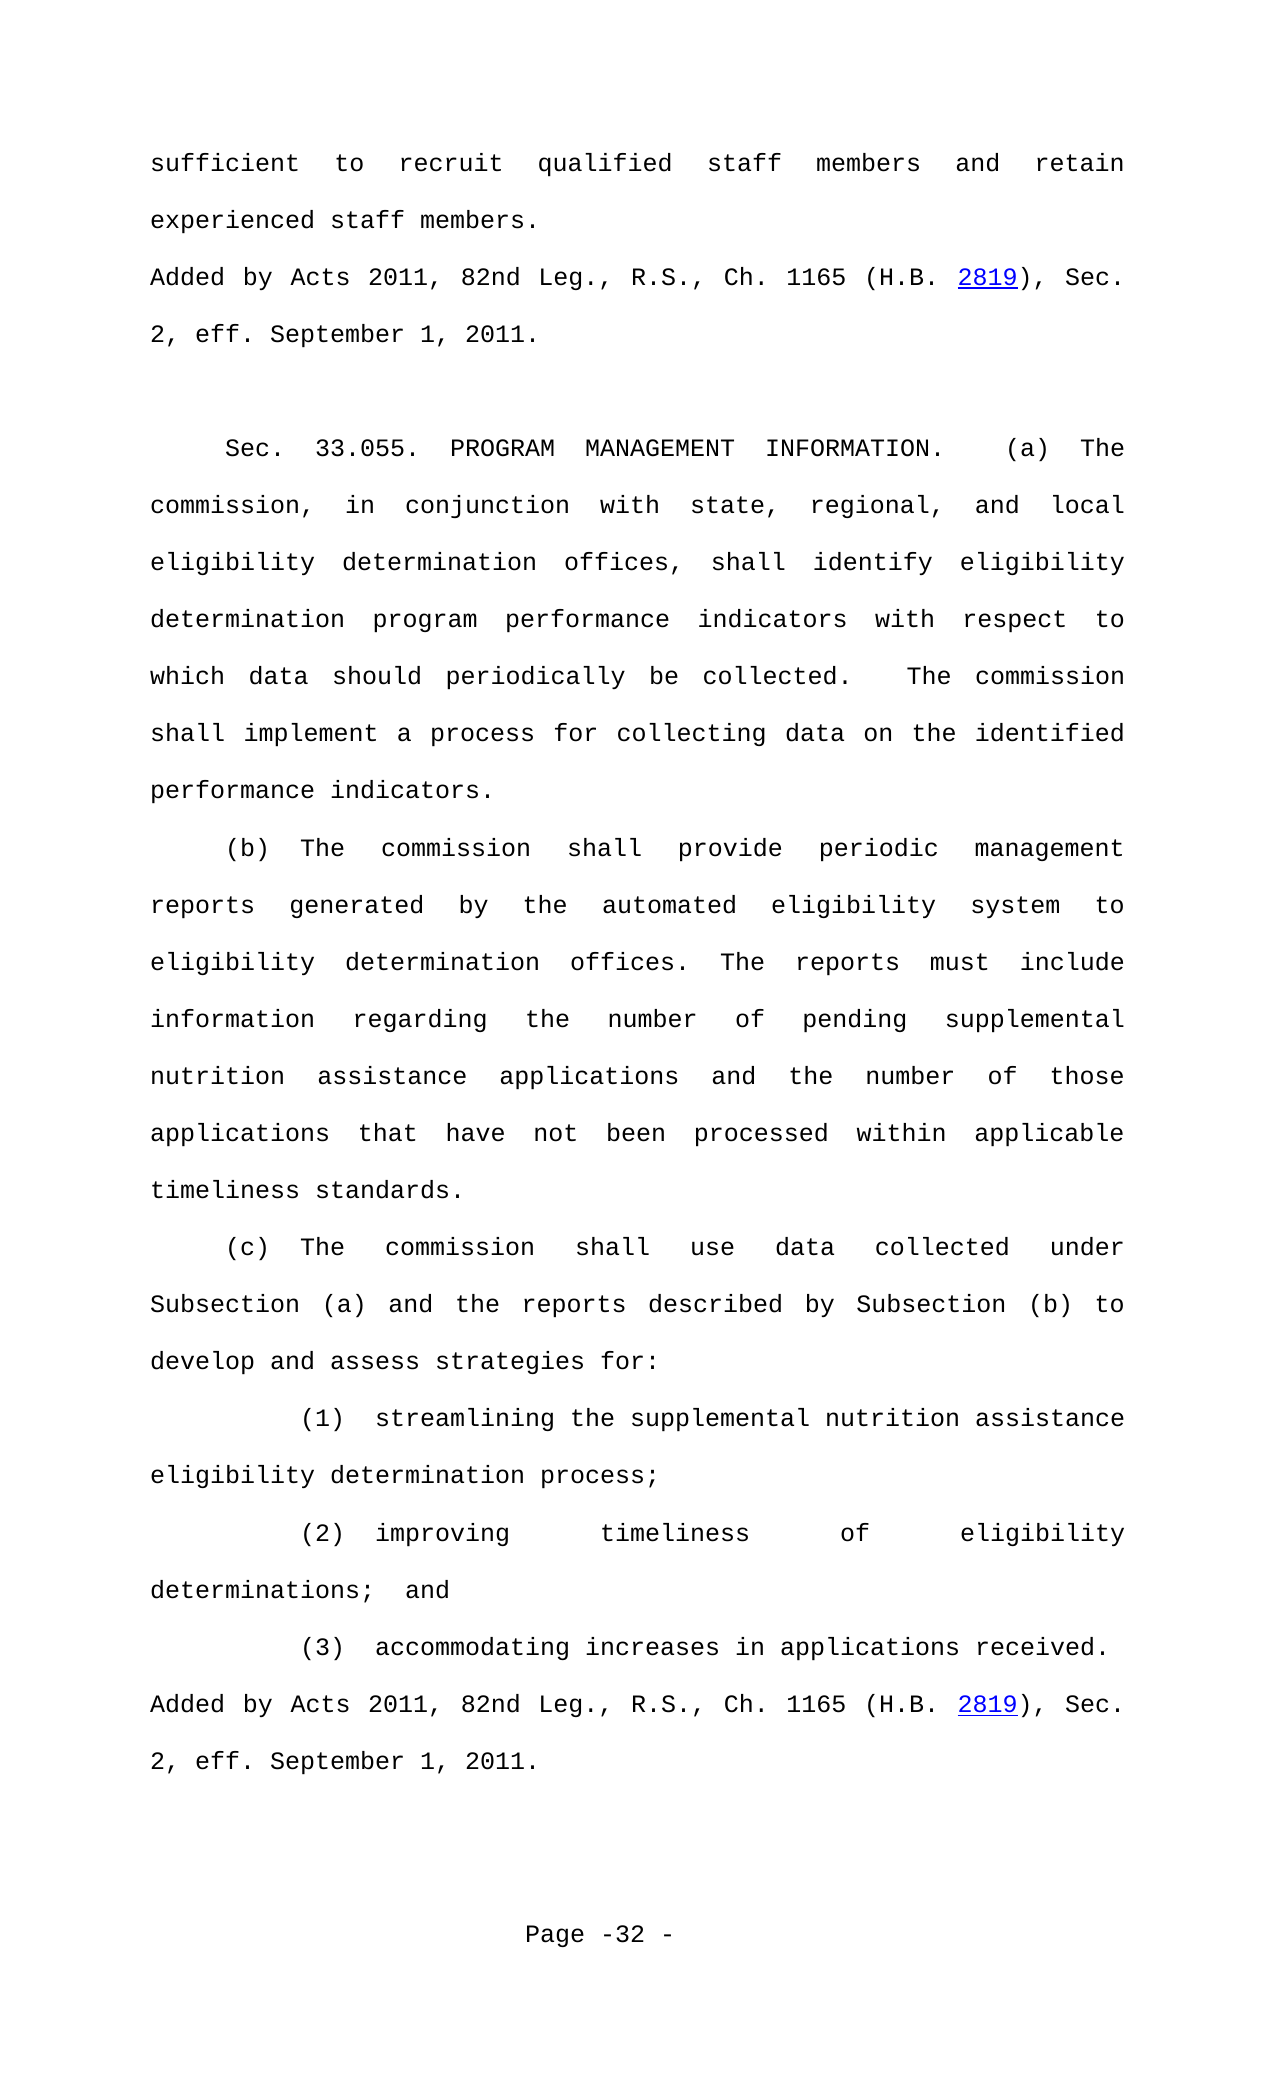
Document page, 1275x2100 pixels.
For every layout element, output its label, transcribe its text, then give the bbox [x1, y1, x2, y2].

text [150, 150, 1125, 236]
text Sec. 33.055. PROGRAM MANAGEMENT INFORMATION. (a) The commission, in conjunction with state, regional, and local eligibility determination offices, shall identify eligibility determination program performance indicators with respect to which data should periodically be collected. The commission shall implement a process for collecting data on the identified performance indicators. [150, 435, 1125, 806]
text (c) The commission shall use data collected under Subsection (a) and the reports described by Subsection (b) to develop and assess strategies for: [150, 1234, 1125, 1377]
text (b) The commission shall provide periodic management reports generated by the automated eligibility system to eligibility determination offices. The reports must include information regarding the number of pending supplemental nutrition assistance applications and the number of those applications that have not been processed within applicable timeliness standards. [150, 835, 1125, 1206]
text (3) accommodating increases in applications received. [150, 1634, 1125, 1663]
text (2) improving timeliness of eligibility determinations; and [150, 1520, 1125, 1606]
text Added by Acts 2011, 82nd Leg., R.S., Ch. 1165 (H.B. 2819), Sec. 2, eff. September 1, 2011. [150, 1691, 1125, 1777]
text (1) streamlining the supplemental nutrition assistance eligibility determination process; [150, 1406, 1125, 1491]
text Added by Acts 2011, 82nd Leg., R.S., Ch. 1165 (H.B. 2819), Sec. 2, eff. September 1, 2011. [150, 264, 1125, 350]
